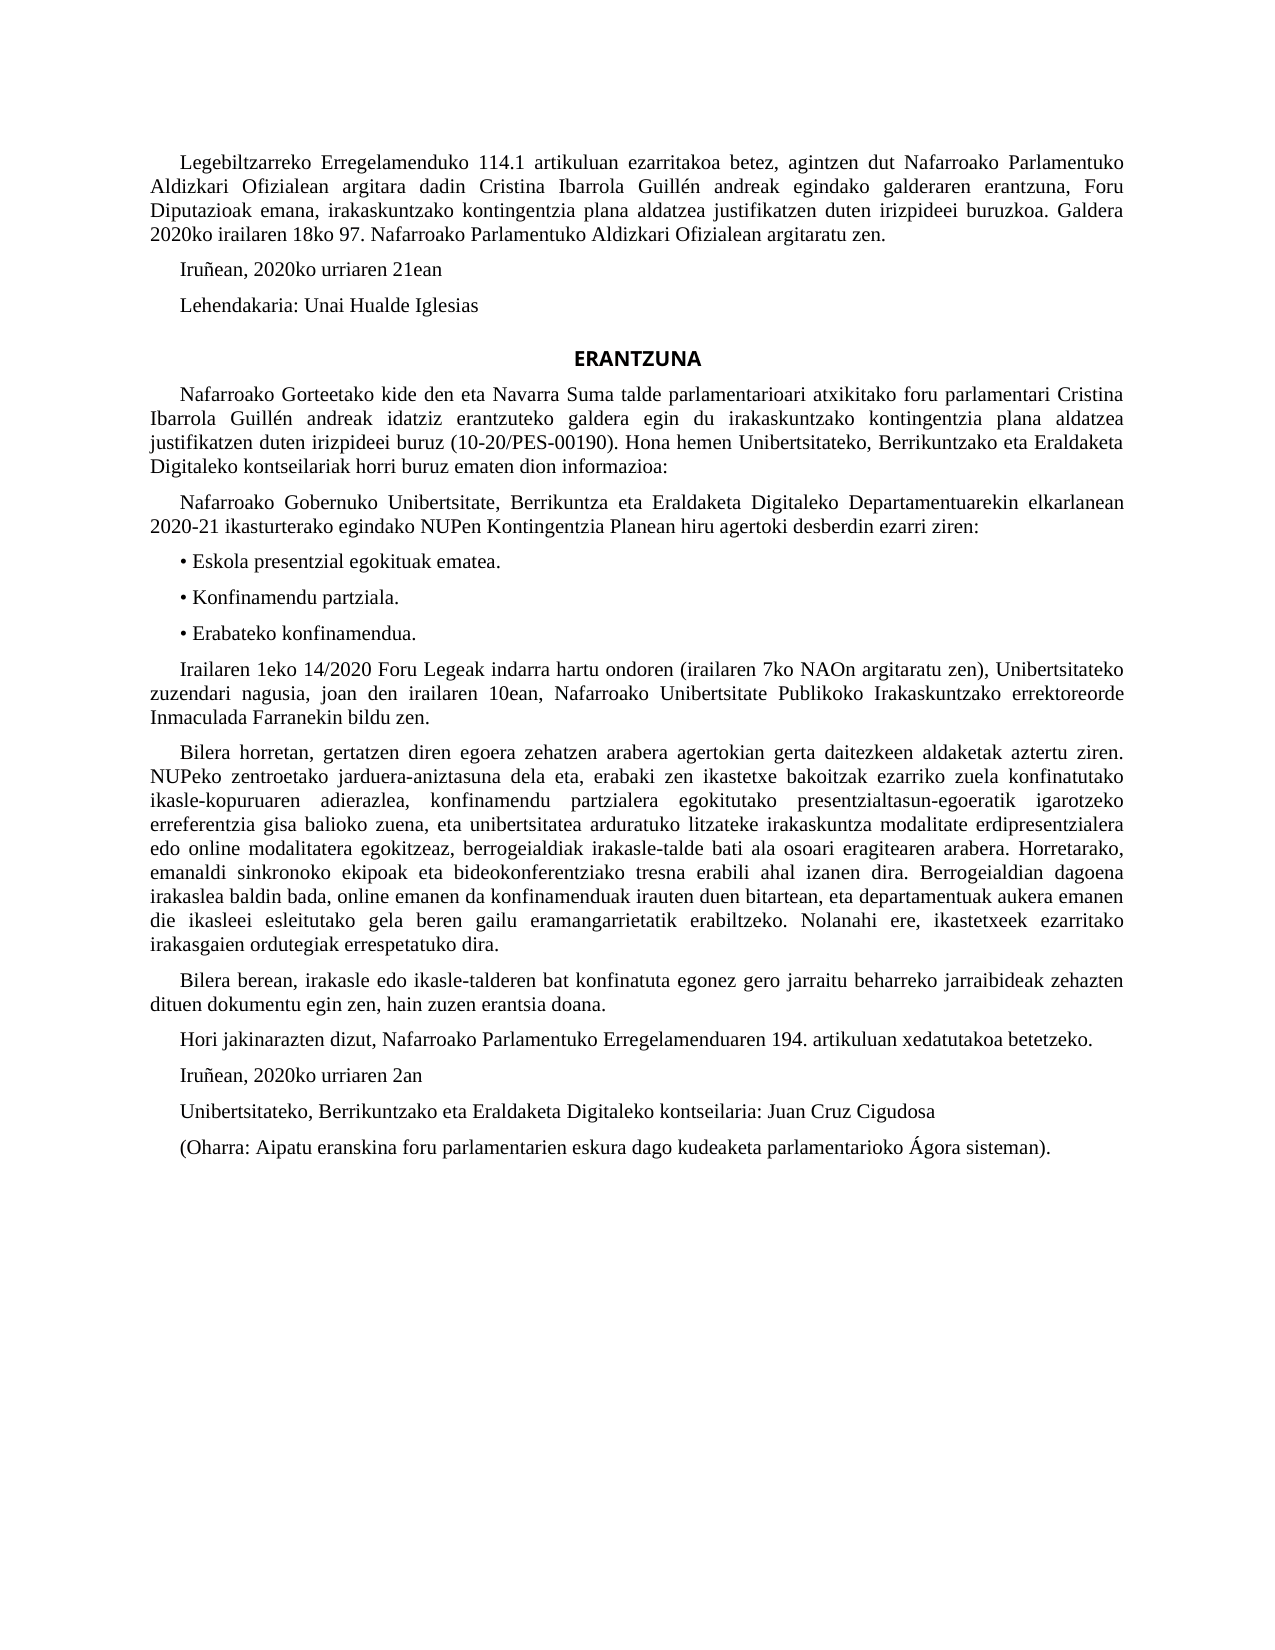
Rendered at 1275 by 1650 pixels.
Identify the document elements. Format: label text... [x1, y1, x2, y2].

text Nafarroako Gorteetako kide den eta Navarra Suma talde parlamentarioari atxikitako foru parlamentari Cristina Ibarrola Guillén andreak idatziz erantzuteko galdera egin du irakaskuntzako kontingentzia plana aldatzea justifikatzen duten irizpideei buruz (10-20/PES-00190). Hona hemen Unibertsitateko, Berrikuntzako eta Eraldaketa Digitaleko kontseilariak horri buruz ematen dion informazioa: [150, 382, 1125, 478]
text Bilera horretan, gertatzen diren egoera zehatzen arabera agertokian gerta daitezkeen aldaketak aztertu ziren. NUPeko zentroetako jarduera-aniztasuna dela eta, erabaki zen ikastetxe bakoitzak ezarriko zuela konfinatutako ikasle-kopuruaren adierazlea, konfinamendu partzialera egokitutako presentzialtasun-egoeratik igarotzeko erreferentzia gisa balioko zuena, eta unibertsitatea arduratuko litzateke irakaskuntza modalitate erdipresentzialera edo online modalitatera egokitzeaz, berrogeialdiak irakasle-talde bati ala osoari eragitearen arabera. Horretarako, emanaldi sinkronoko ekipoak eta bideokonferentziako tresna erabili ahal izanen dira. Berrogeialdian dagoena irakaslea baldin bada, online emanen da konfinamenduak irauten duen bitartean, eta departamentuak aukera emanen die ikasleei esleitutako gela beren gailu eramangarrietatik erabiltzeko. Nolanahi ere, ikastetxeek ezarritako irakasgaien ordutegiak errespetatuko dira. [150, 741, 1125, 956]
text Hori jakinarazten dizut, Nafarroako Parlamentuko Erregelamenduaren 194. artikuluan xedatutakoa betetzeko. [150, 1028, 1125, 1052]
text Iruñean, 2020ko urriaren 21ean [150, 258, 1125, 282]
text • Eskola presentzial egokituak ematea. [150, 550, 1125, 574]
text (Oharra: Aipatu eranskina foru parlamentarien eskura dago kudeaketa parlamentarioko Ágora sisteman). [150, 1135, 1125, 1159]
text Irailaren 1eko 14/2020 Foru Legeak indarra hartu ondoren (irailaren 7ko NAOn argitaratu zen), Unibertsitateko zuzendari nagusia, joan den irailaren 10ean, Nafarroako Unibertsitate Publikoko Irakaskuntzako errektoreorde Inmaculada Farranekin bildu zen. [150, 657, 1125, 729]
text Legebiltzarreko Erregelamenduko 114.1 artikuluan ezarritakoa betez, agintzen dut Nafarroako Parlamentuko Aldizkari Ofizialean argitara dadin Cristina Ibarrola Guillén andreak egindako galderaren erantzuna, Foru Diputazioak emana, irakaskuntzako kontingentzia plana aldatzea justifikatzen duten irizpideei buruzkoa. Galdera 2020ko irailaren 18ko 97. Nafarroako Parlamentuko Aldizkari Ofizialean argitaratu zen. [150, 150, 1125, 246]
text • Erabateko konfinamendua. [150, 621, 1125, 645]
text Lehendakaria: Unai Hualde Iglesias [150, 293, 1125, 317]
text Bilera berean, irakasle edo ikasle-talderen bat konfinatuta egonez gero jarraitu beharreko jarraibideak zehazten dituen dokumentu egin zen, hain zuzen erantsia doana. [150, 968, 1125, 1016]
text Nafarroako Gobernuko Unibertsitate, Berrikuntza eta Eraldaketa Digitaleko Departamentuarekin elkarlanean 2020-21 ikasturterako egindako NUPen Kontingentzia Planean hiru agertoki desberdin ezarri ziren: [150, 490, 1125, 538]
text Unibertsitateko, Berrikuntzako eta Eraldaketa Digitaleko kontseilaria: Juan Cruz Cigudosa [150, 1099, 1125, 1123]
text • Konfinamendu partziala. [150, 586, 1125, 609]
text ERANTZUNA [150, 347, 1125, 371]
text Iruñean, 2020ko urriaren 2an [150, 1063, 1125, 1087]
